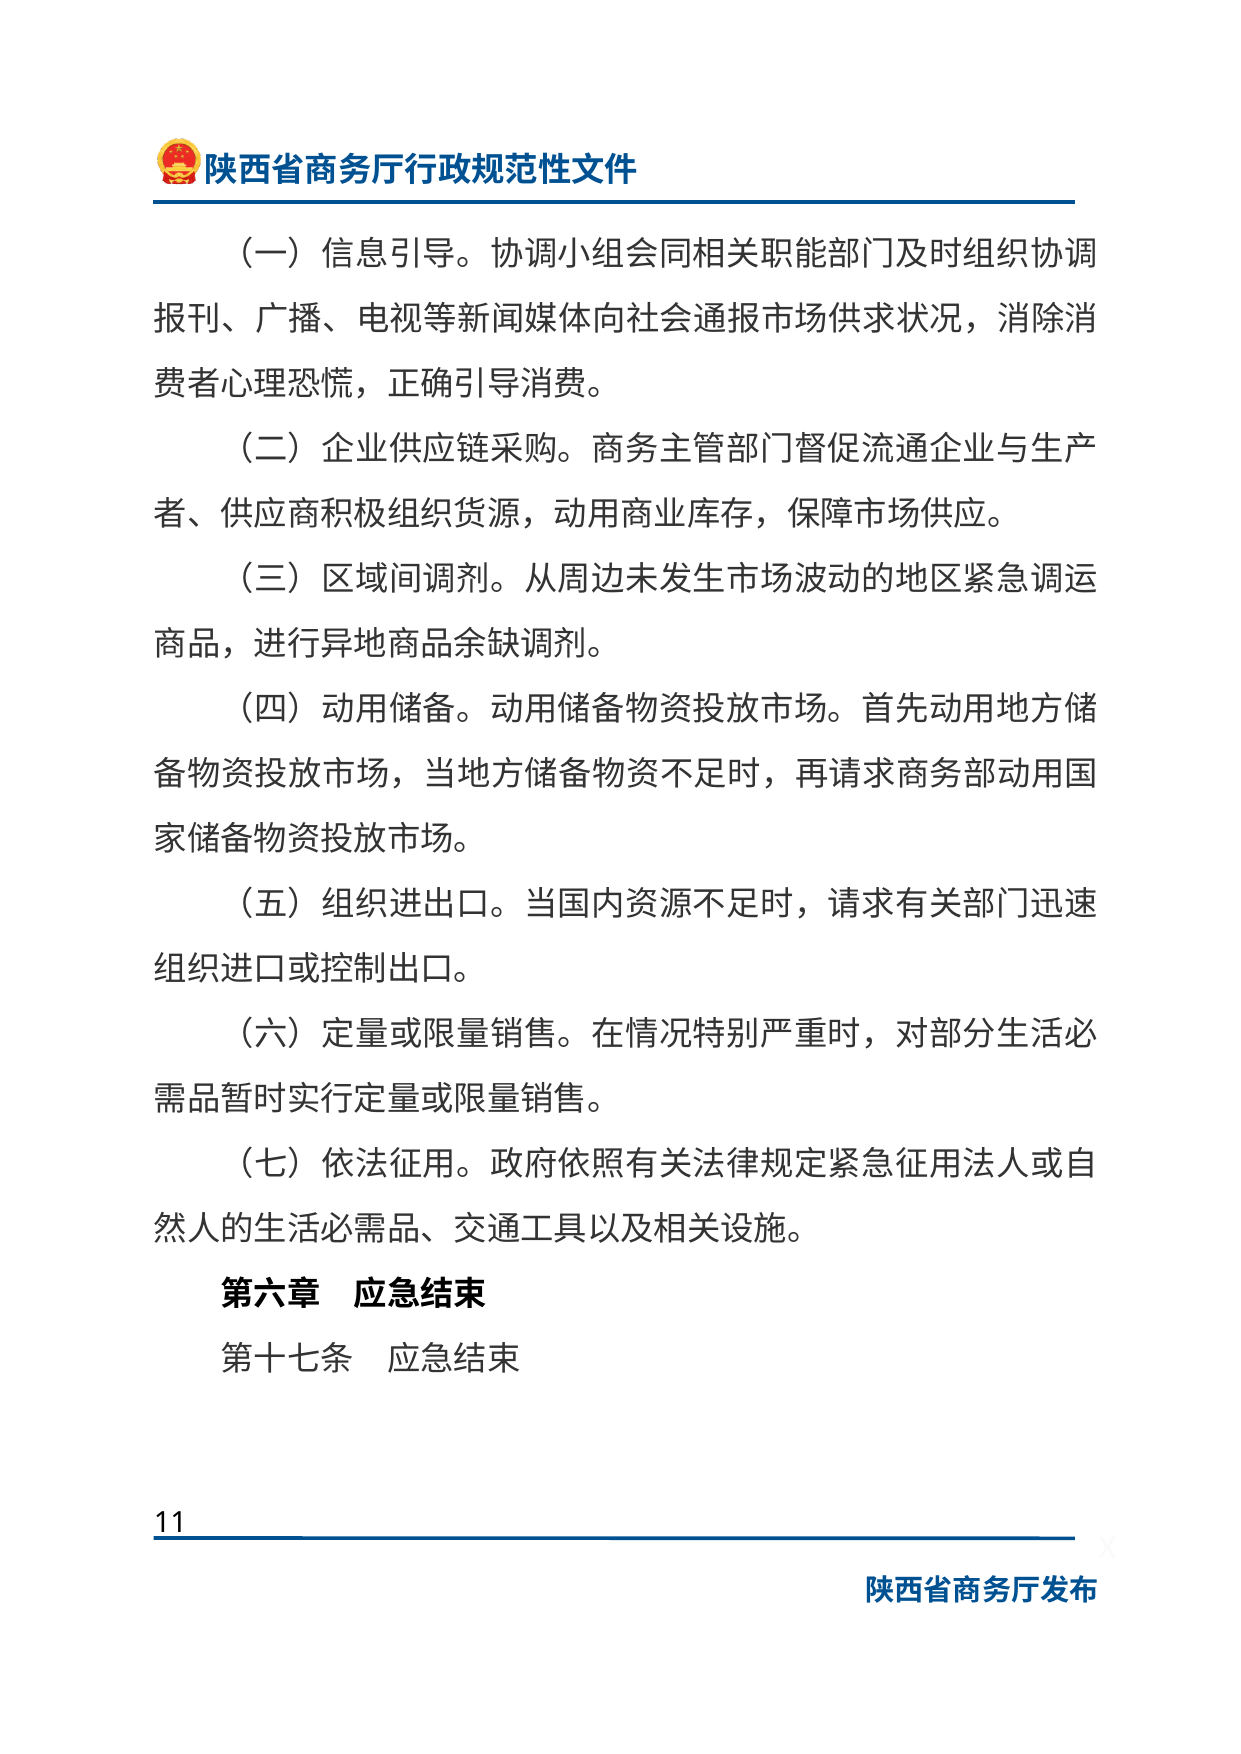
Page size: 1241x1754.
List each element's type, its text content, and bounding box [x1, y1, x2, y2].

text （四）动用储备。动用储备物资投放市场。首先动用地方储备物资投放市场，当地方储备物资不足时，再请求商务部动用国家储备物资投放市场。 [153, 674, 1098, 869]
text （五）组织进出口。当国内资源不足时，请求有关部门迅速组织进口或控制出口。 [153, 869, 1098, 999]
text 第十七条 应急结束 [153, 1324, 1098, 1389]
text （三）区域间调剂。从周边未发生市场波动的地区紧急调运商品，进行异地商品余缺调剂。 [153, 544, 1098, 674]
text （二）企业供应链采购。商务主管部门督促流通企业与生产者、供应商积极组织货源，动用商业库存，保障市场供应。 [153, 414, 1098, 544]
picture [153, 136, 205, 188]
text （七）依法征用。政府依照有关法律规定紧急征用法人或自然人的生活必需品、交通工具以及相关设施。 [153, 1129, 1098, 1259]
text （六）定量或限量销售。在情况特别严重时，对部分生活必需品暂时实行定量或限量销售。 [153, 999, 1098, 1129]
text （一）信息引导。协调小组会同相关职能部门及时组织协调报刊、广播、电视等新闻媒体向社会通报市场供求状况，消除消费者心理恐慌，正确引导消费。 [153, 219, 1098, 414]
text 第六章 应急结束 [153, 1259, 1098, 1324]
